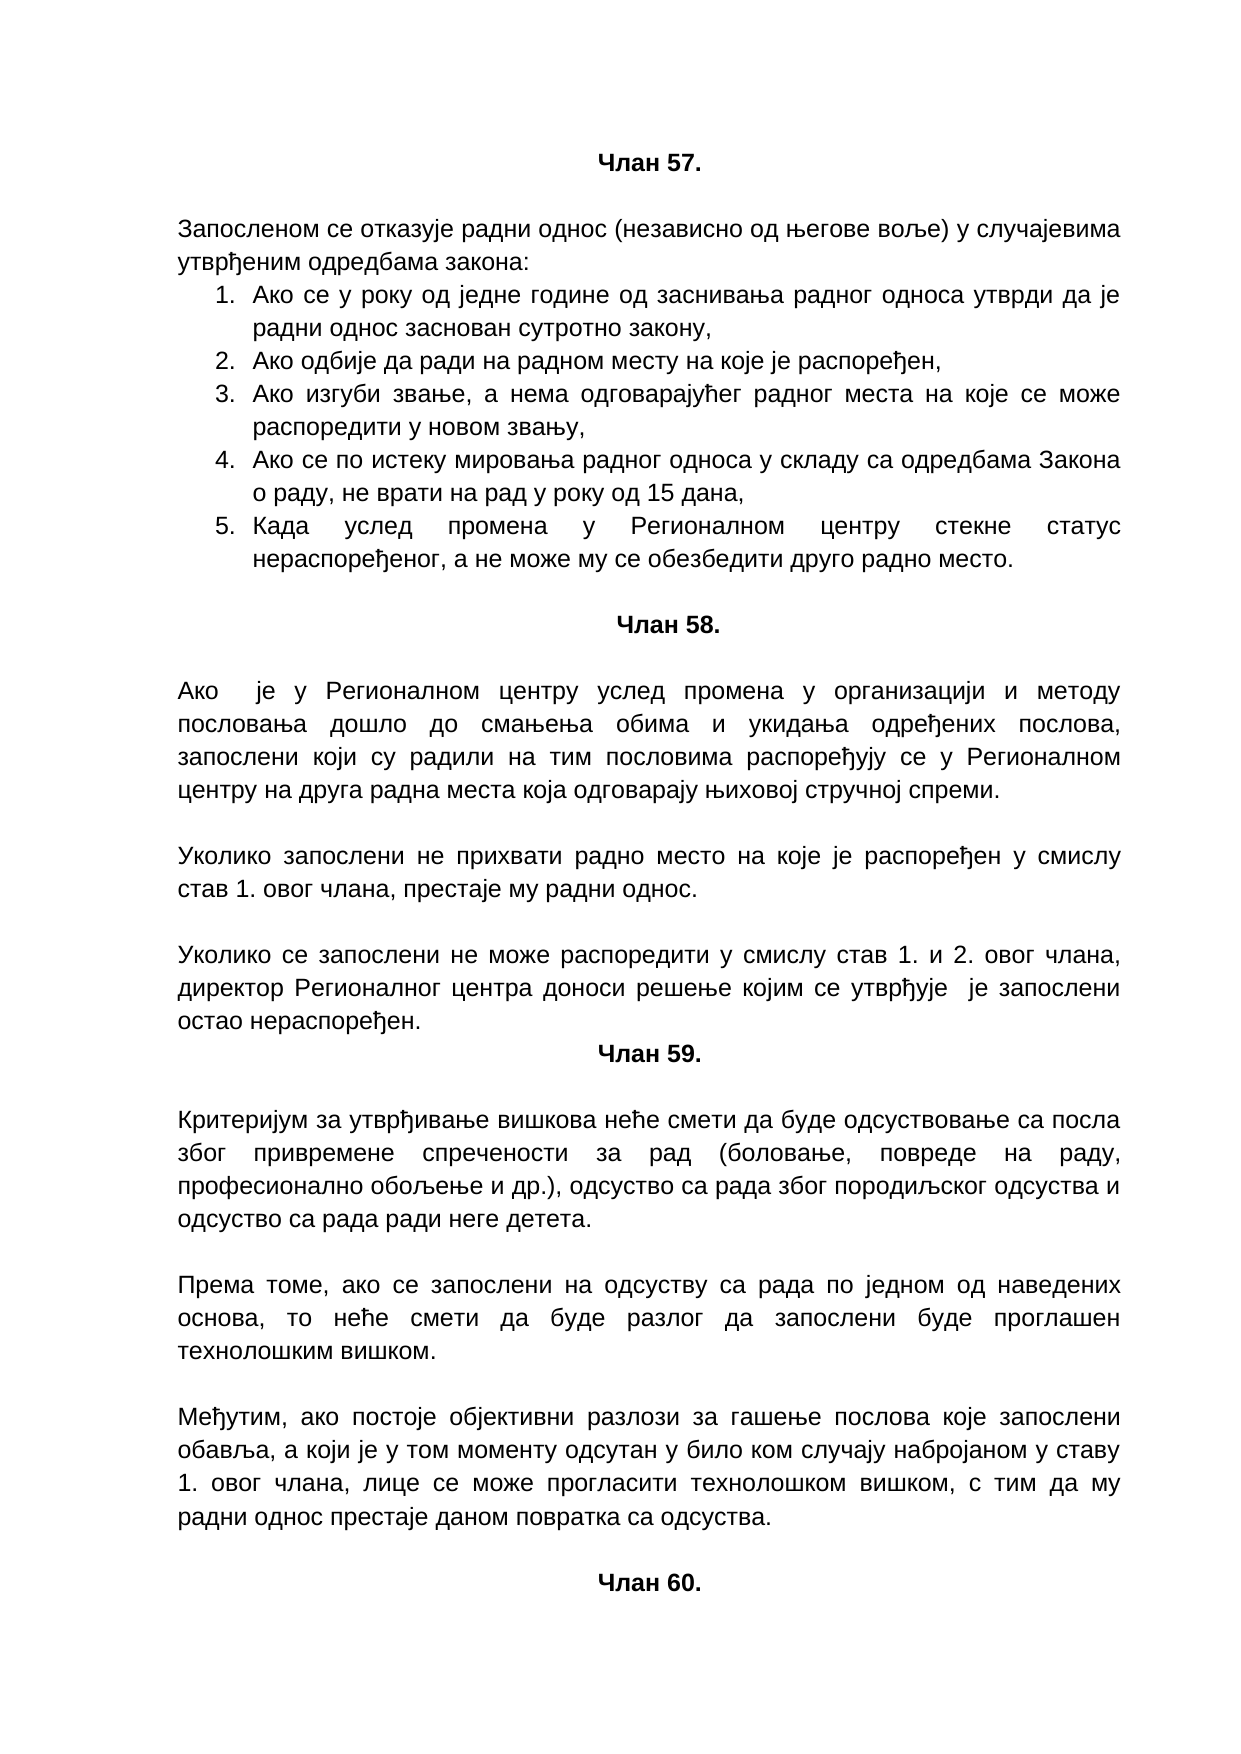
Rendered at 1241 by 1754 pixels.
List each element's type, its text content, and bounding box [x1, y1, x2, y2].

text Запосленом се отказује радни однос (независно од његове воље) у случајевима утврђеним одредбама закона: [177, 214, 1122, 275]
list Ако одбије да ради на радном месту на које је распоређен, [215, 346, 1122, 374]
list Ако се по истеку мировања радног односа у складу са одредбама Закона о раду, не врати на рад у року од 15 дана, [215, 445, 1122, 507]
text Према томе, ако се запослени на одсуству са рада по једном од наведених основа, то неће смети да буде разлог да запослени буде проглашен технолошким вишком. [177, 1270, 1122, 1365]
text Ако је у Регионалном центру услед промена у организацији и методу пословања дошло до смањења обима и укидања одређених послова, запослени који су радили на тим пословима распоређују се у Регионалном центру на друга радна места која одговарају њиховој стручној спреми. [177, 676, 1122, 804]
list Ако се у року од једне године од заснивања радног односа утврди да је радни однос заснован сутротно закону, [215, 280, 1122, 341]
text Члан 60. [177, 1567, 1122, 1596]
text Уколико запослени не прихвати радно место на које је распоређен у смислу став 1. овог члана, престаје му радни однос. [177, 841, 1122, 903]
list Када услед промена у Регионалном центру стекне статус нераспоређеног, а не може му се обезбедити друго радно место. [215, 511, 1122, 573]
text Међутим, ако постоје објективни разлози за гашење послова које запослени обавља, а који је у том моменту одсутан у било ком случају набројаном у ставу 1. овог члана, лице се може прогласити технолошком вишком, с тим да му радни однос престаје даном повратка са одсуства. [177, 1402, 1122, 1530]
text Члан 57. [177, 148, 1122, 176]
text Уколико се запослени не може распоредити у смислу став 1. и 2. овог члана, директор Регионалног центра доноси решење којим се утврђује је запослени остао нераспоређен. [177, 940, 1122, 1035]
text Члан 58. [215, 610, 1122, 639]
text Критеријум за утврђивање вишкова неће смети да буде одсуствовање са посла због привремене спречености за рад (боловање, повреде на раду, професионално обољење и др.), одсуство са рада због породиљског одсуства и одсуство са рада ради неге детета. [177, 1105, 1122, 1233]
list Ако изгуби звање, а нема одговарајућег радног места на које се може распоредити у новом звању, [215, 379, 1122, 441]
text Члан 59. [177, 1039, 1122, 1068]
